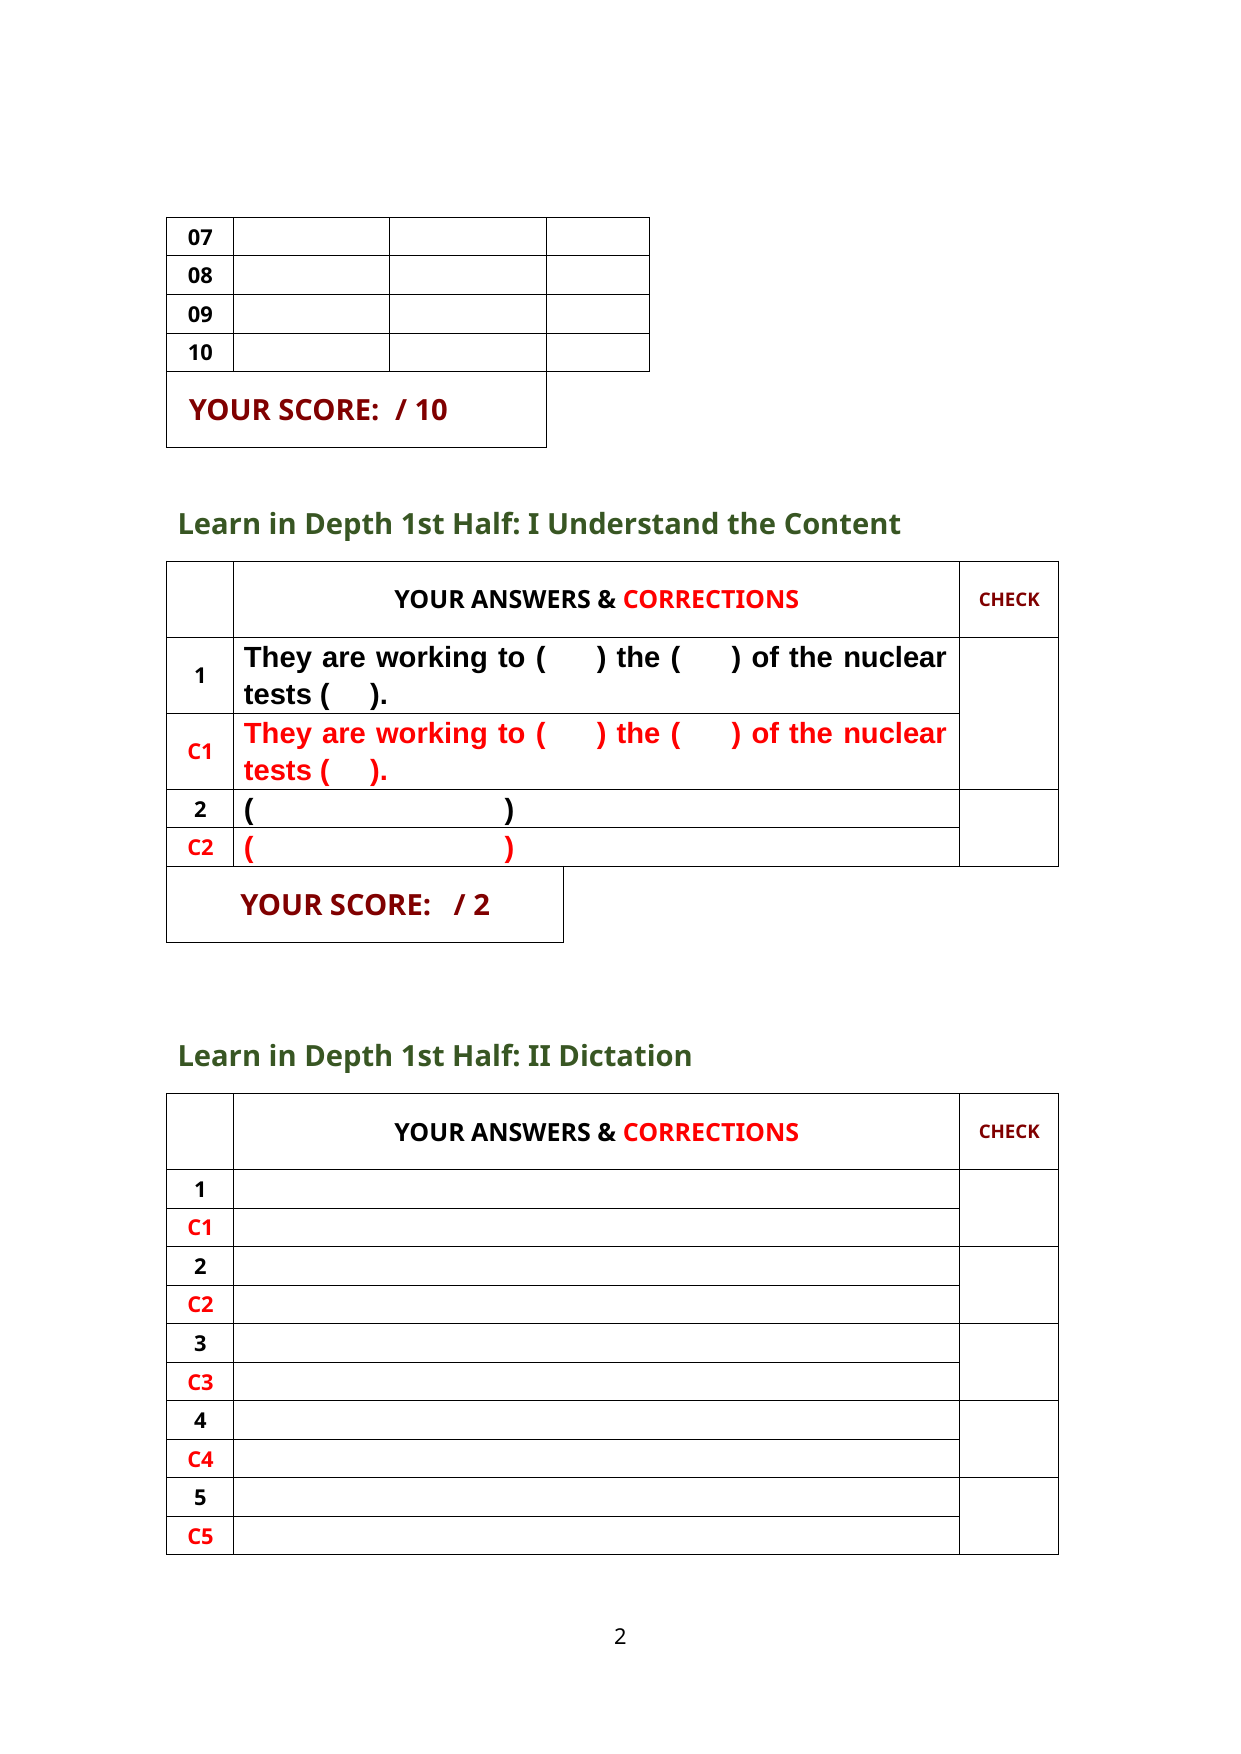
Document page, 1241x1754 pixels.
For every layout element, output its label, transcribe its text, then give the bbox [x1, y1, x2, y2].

table_cell They are working to ( ) the ( ) of the nuclear tests ( ). [234, 638, 959, 713]
table_cell [547, 218, 649, 255]
table_cell [390, 218, 546, 255]
table_cell [960, 1401, 1058, 1477]
table_cell 09 [167, 295, 233, 332]
table_cell YOUR SCORE: / 10 [167, 372, 546, 447]
table_cell [960, 790, 1058, 866]
table_cell YOUR SCORE: / 2 [167, 867, 563, 942]
table_cell 2 [167, 790, 233, 827]
table_cell ( ) [234, 790, 959, 827]
table_cell 5 [167, 1478, 233, 1516]
table_cell [234, 1517, 959, 1554]
table_cell [390, 256, 546, 294]
table_header [167, 562, 233, 637]
table_cell They are working to ( ) the ( ) of the nuclear tests ( ). [234, 714, 959, 789]
table_cell [234, 1478, 959, 1516]
table_cell [234, 1286, 959, 1323]
table_cell [234, 1170, 959, 1207]
table_cell C2 [167, 1286, 233, 1323]
table_cell [960, 1478, 1058, 1554]
table_cell 1 [167, 1170, 233, 1207]
table_header YOUR ANSWERS & CORRECTIONS [234, 1094, 959, 1169]
table_cell [960, 1170, 1058, 1246]
table_cell [960, 1324, 1058, 1400]
table_header CHECK [960, 1094, 1058, 1169]
table_cell [234, 1324, 959, 1362]
table_cell C1 [167, 714, 233, 789]
table_cell 10 [167, 334, 233, 371]
table_cell [390, 295, 546, 332]
table_cell [960, 638, 1058, 789]
subtitle Learn in Depth 1st Half: I Understand the Content [177, 486, 1063, 561]
table_cell 2 [167, 1247, 233, 1284]
table_header CHECK [960, 562, 1058, 637]
table_cell [234, 256, 389, 294]
table_cell [234, 1440, 959, 1477]
subtitle Learn in Depth 1st Half: II Dictation [177, 1018, 1063, 1093]
table_cell [390, 334, 546, 371]
table_header YOUR ANSWERS & CORRECTIONS [234, 562, 959, 637]
table_header [167, 1094, 233, 1169]
table_cell [547, 295, 649, 332]
table_cell C4 [167, 1440, 233, 1477]
table_cell [234, 1401, 959, 1439]
table_cell [547, 334, 649, 371]
table_cell C3 [167, 1363, 233, 1400]
table_cell 07 [167, 218, 233, 255]
table_cell C2 [167, 828, 233, 866]
table_cell [547, 256, 649, 294]
table_cell [234, 295, 389, 332]
table_cell 1 [167, 638, 233, 713]
table_cell [234, 218, 389, 255]
table_cell [234, 1247, 959, 1284]
table_cell [234, 1363, 959, 1400]
table_cell 3 [167, 1324, 233, 1362]
table_cell [234, 334, 389, 371]
table_cell C5 [167, 1517, 233, 1554]
table_cell 08 [167, 256, 233, 294]
table_cell C1 [167, 1209, 233, 1246]
table_cell [234, 1209, 959, 1246]
table_cell 4 [167, 1401, 233, 1439]
table_cell [960, 1247, 1058, 1323]
table_cell ( ) [234, 828, 959, 866]
